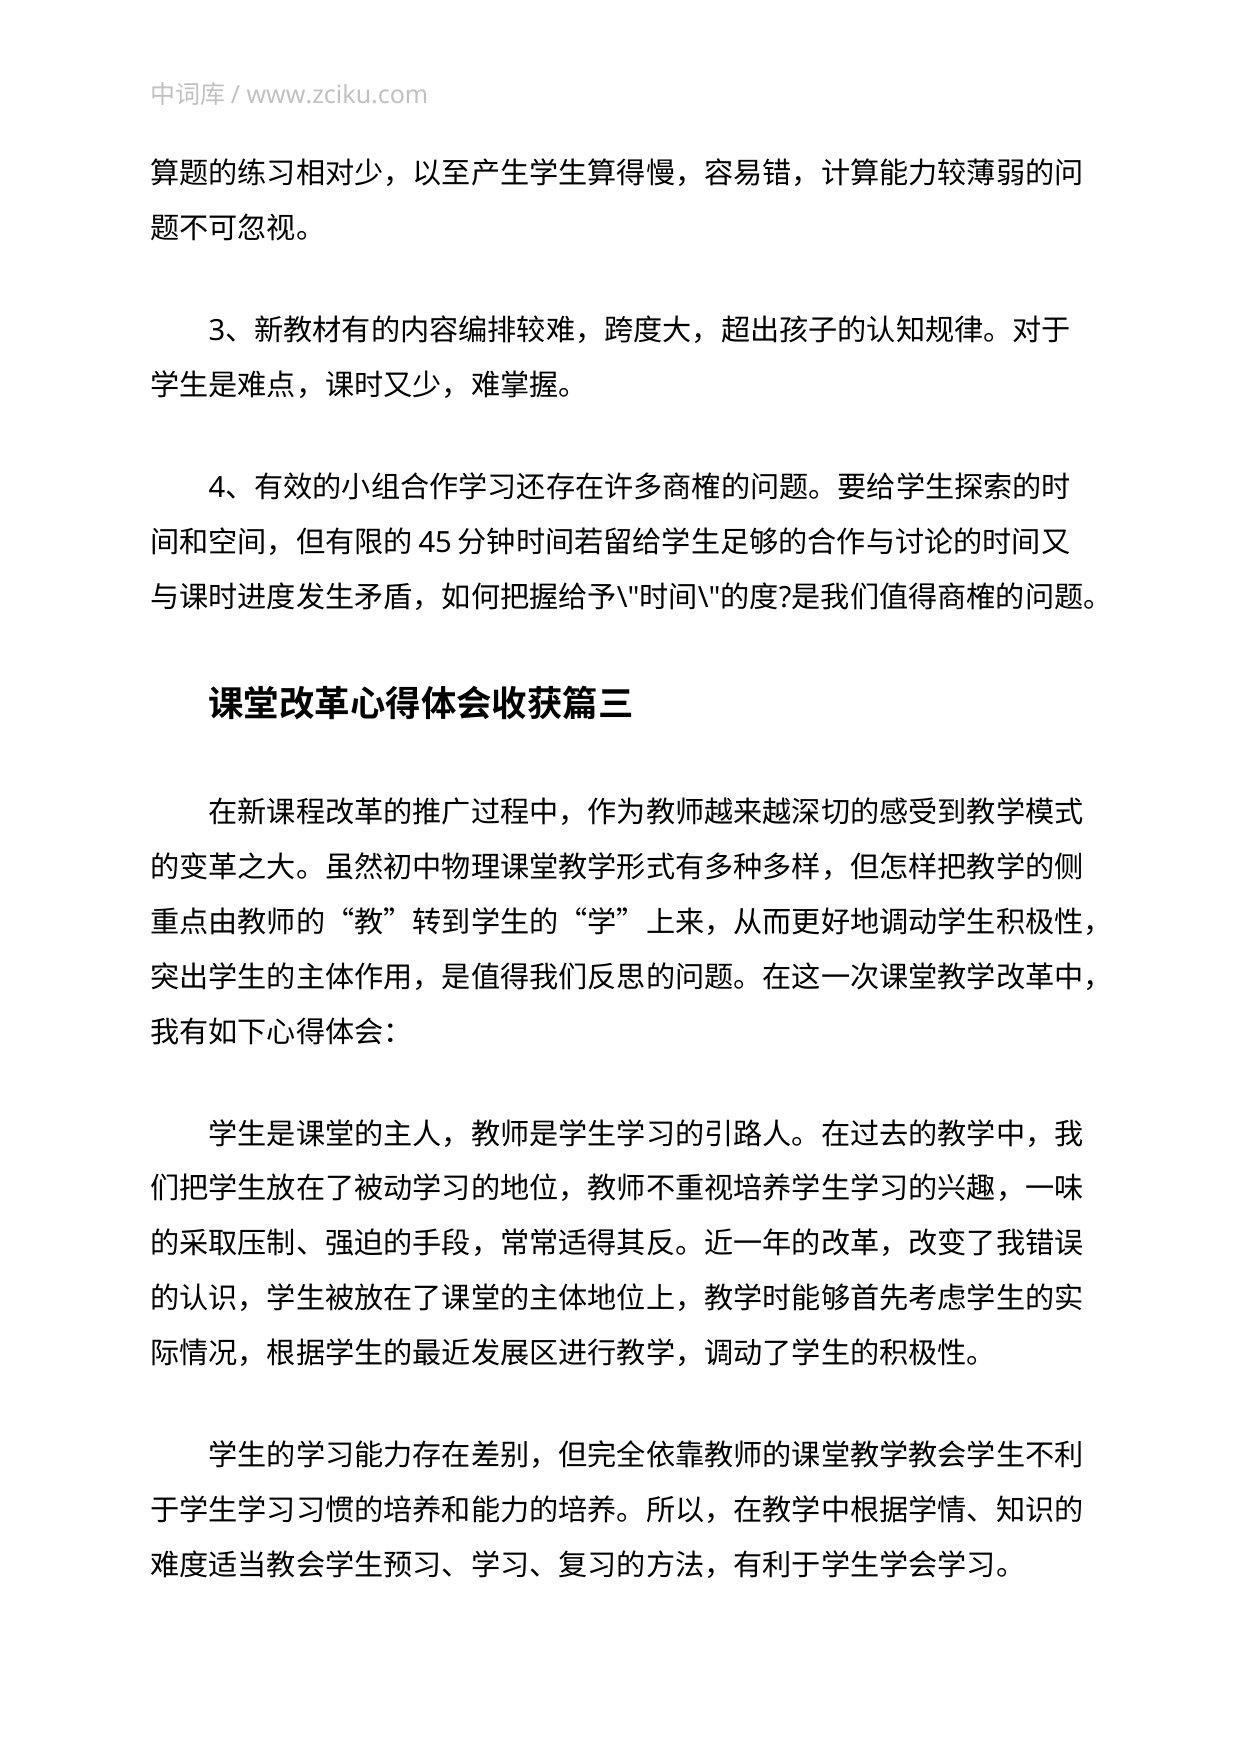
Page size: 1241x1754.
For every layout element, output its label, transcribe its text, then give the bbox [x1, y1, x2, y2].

text 在新课程改革的推广过程中，作为教师越来越深切的感受到教学模式的变革之大。虽然初中物理课堂教学形式有多种多样，但怎样把教学的侧重点由教师的“教”转到学生的“学”上来，从而更好地调动学生积极性，突出学生的主体作用，是值得我们反思的问题。在这一次课堂教学改革中，我有如下心得体会： [150, 789, 1090, 1051]
text 3、新教材有的内容编排较难，跨度大，超出孩子的认知规律。对于学生是难点，课时又少，难掌握。 [150, 307, 1090, 404]
text 学生是课堂的主人，教师是学生学习的引路人。在过去的教学中，我们把学生放在了被动学习的地位，教师不重视培养学生学习的兴趣，一味的采取压制、强迫的手段，常常适得其反。近一年的改革，改变了我错误的认识，学生被放在了课堂的主体地位上，教学时能够首先考虑学生的实际情况，根据学生的最近发展区进行教学，调动了学生的积极性。 [150, 1110, 1090, 1372]
text 学生的学习能力存在差别，但完全依靠教师的课堂教学教会学生不利于学生学习习惯的培养和能力的培养。所以，在教学中根据学情、知识的难度适当教会学生预习、学习、复习的方法，有利于学生学会学习。 [150, 1432, 1090, 1584]
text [150, 150, 1090, 247]
text 课堂改革心得体会收获篇三 [150, 675, 1090, 727]
text 4、有效的小组合作学习还存在许多商榷的问题。要给学生探索的时间和空间，但有限的45分钟时间若留给学生足够的合作与讨论的时间又与课时进度发生矛盾，如何把握给予\"时间\"的度?是我们值得商榷的问题。 [150, 463, 1090, 616]
